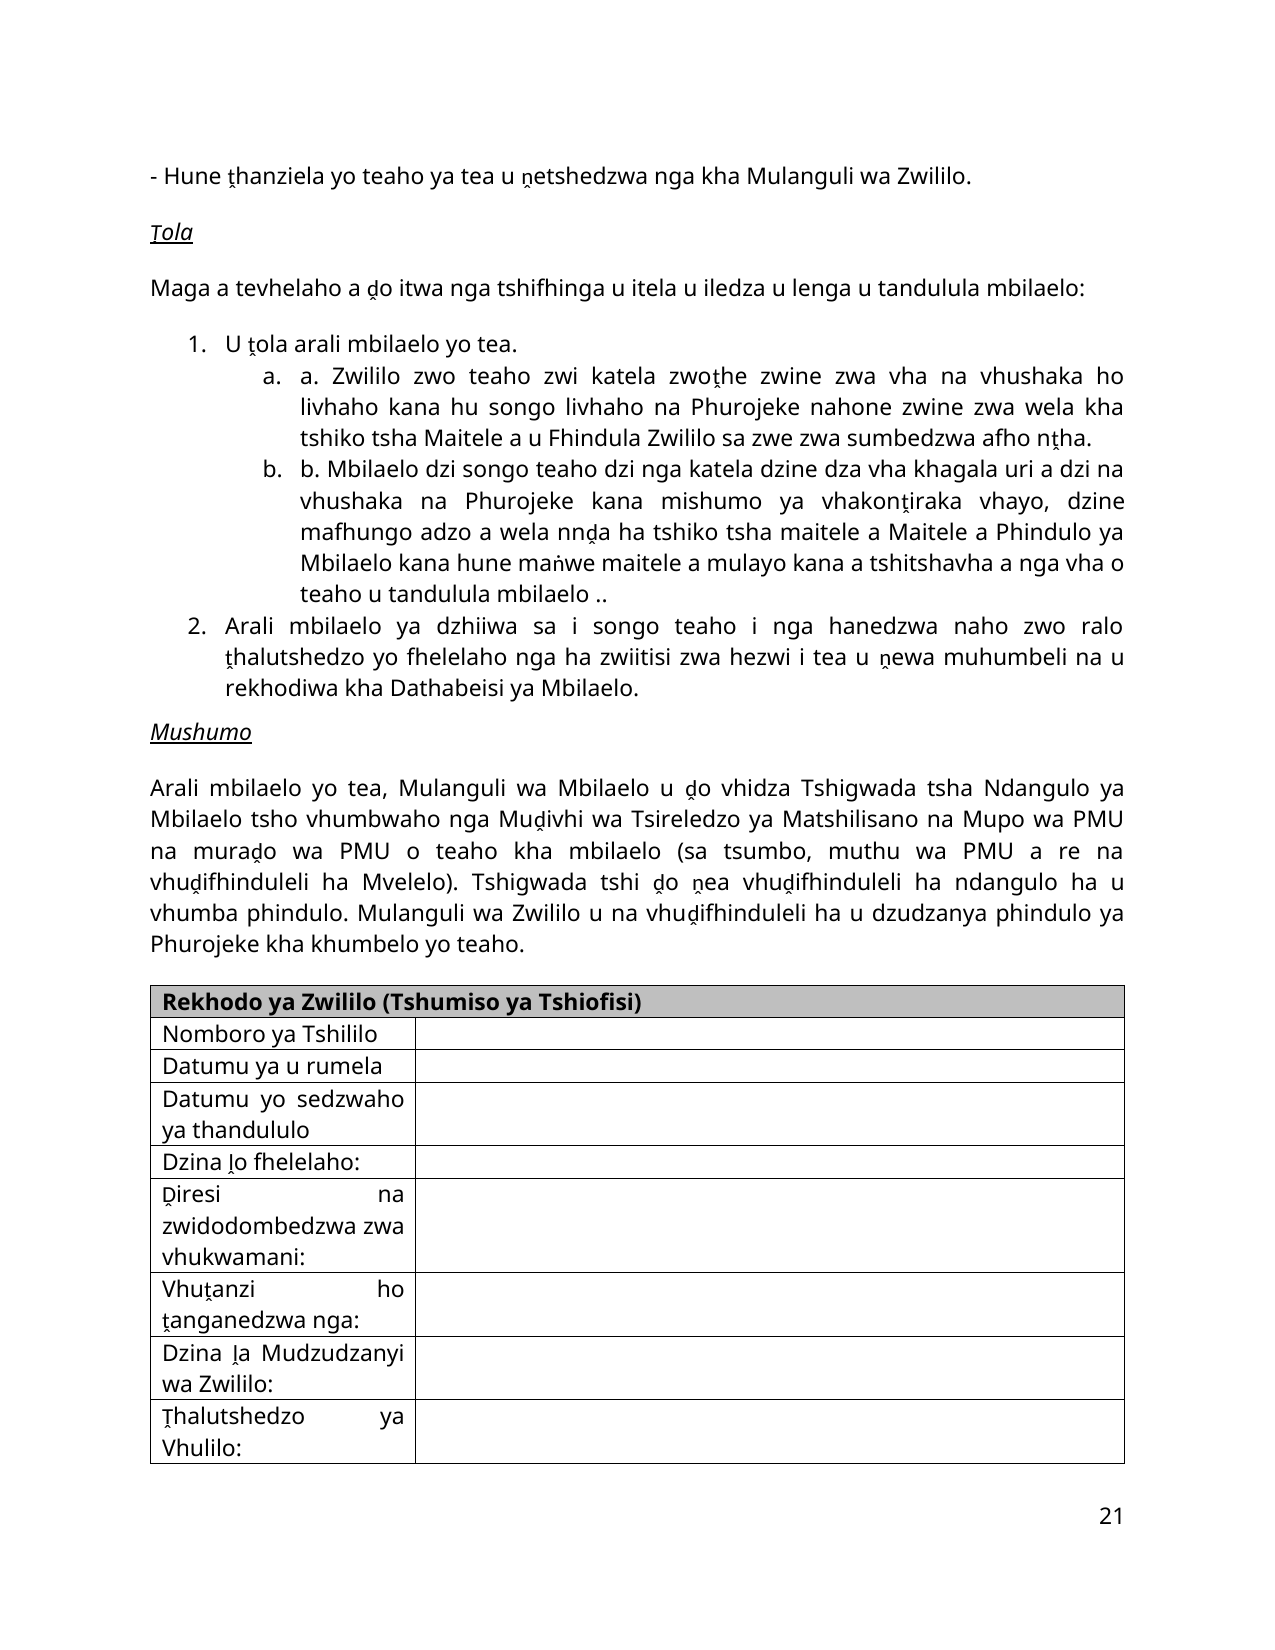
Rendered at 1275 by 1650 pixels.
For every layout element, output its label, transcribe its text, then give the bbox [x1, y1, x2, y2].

text - Hune ṱhanziela yo teaho ya tea u ṋetshedzwa nga kha Mulanguli wa Zwililo. [150, 160, 1125, 191]
table_cell [416, 1146, 1124, 1177]
table_header Rekhodo ya Zwililo (Tshumiso ya Tshiofisi) [151, 986, 1124, 1017]
table_cell Nomboro ya Tshililo [151, 1018, 415, 1049]
table_cell Datumu yo sedzwaho ya thandululo [151, 1083, 415, 1145]
table_cell [416, 1179, 1124, 1272]
list a. Zwililo zwo teaho zwi katela zwoṱhe zwine zwa vha na vhushaka ho livhaho kana hu songo livhaho na Phurojeke nahone zwine zwa wela kha tshiko tsha Maitele a u Fhindula Zwililo sa zwe zwa sumbedzwa afho nṱha. [262, 360, 1125, 453]
table_cell [416, 1337, 1124, 1399]
list U ṱola arali mbilaelo yo tea. [187, 328, 1125, 360]
table_cell Dzina ḽa Mudzudzanyi wa Zwililo: [151, 1337, 415, 1399]
table_cell Datumu ya u rumela [151, 1050, 415, 1082]
list Arali mbilaelo ya dzhiiwa sa i songo teaho i nga hanedzwa naho zwo ralo ṱhalutshedzo yo fhelelaho nga ha zwiitisi zwa hezwi i tea u ṋewa muhumbeli na u rekhodiwa kha Dathabeisi ya Mbilaelo. [187, 610, 1125, 703]
text Maga a tevhelaho a ḓo itwa nga tshifhinga u itela u iledza u lenga u tandulula mbilaelo: [150, 272, 1125, 303]
table_cell Vhuṱanzi ho ṱanganedzwa nga: [151, 1273, 415, 1336]
table_cell Ṱhalutshedzo ya Vhulilo: [151, 1400, 415, 1463]
text Ṱola [150, 216, 1125, 247]
text Arali mbilaelo yo tea, Mulanguli wa Mbilaelo u ḓo vhidza Tshigwada tsha Ndangulo ya Mbilaelo tsho vhumbwaho nga Muḓivhi wa Tsireledzo ya Matshilisano na Mupo wa PMU na muraḓo wa PMU o teaho kha mbilaelo (sa tsumbo, muthu wa PMU a re na vhuḓifhinduleli ha Mvelelo). Tshigwada tshi ḓo ṋea vhuḓifhinduleli ha ndangulo ha u vhumba phindulo. Mulanguli wa Zwililo u na vhuḓifhinduleli ha u dzudzanya phindulo ya Phurojeke kha khumbelo yo teaho. [150, 772, 1125, 960]
text Mushumo [150, 716, 1125, 747]
list b. Mbilaelo dzi songo teaho dzi nga katela dzine dza vha khagala uri a dzi na vhushaka na Phurojeke kana mishumo ya vhakonṱiraka vhayo, dzine mafhungo adzo a wela nnḓa ha tshiko tsha maitele a Maitele a Phindulo ya Mbilaelo kana hune maṅwe maitele a mulayo kana a tshitshavha a nga vha o teaho u tandulula mbilaelo .. [262, 453, 1125, 610]
table_cell Dzina ḽo fhelelaho: [151, 1146, 415, 1177]
table_cell Ḓiresi na zwidodombedzwa zwa vhukwamani: [151, 1179, 415, 1272]
table_cell [416, 1050, 1124, 1082]
table_cell [416, 1273, 1124, 1336]
table_cell [416, 1018, 1124, 1049]
table_cell [416, 1083, 1124, 1145]
table_cell [416, 1400, 1124, 1463]
